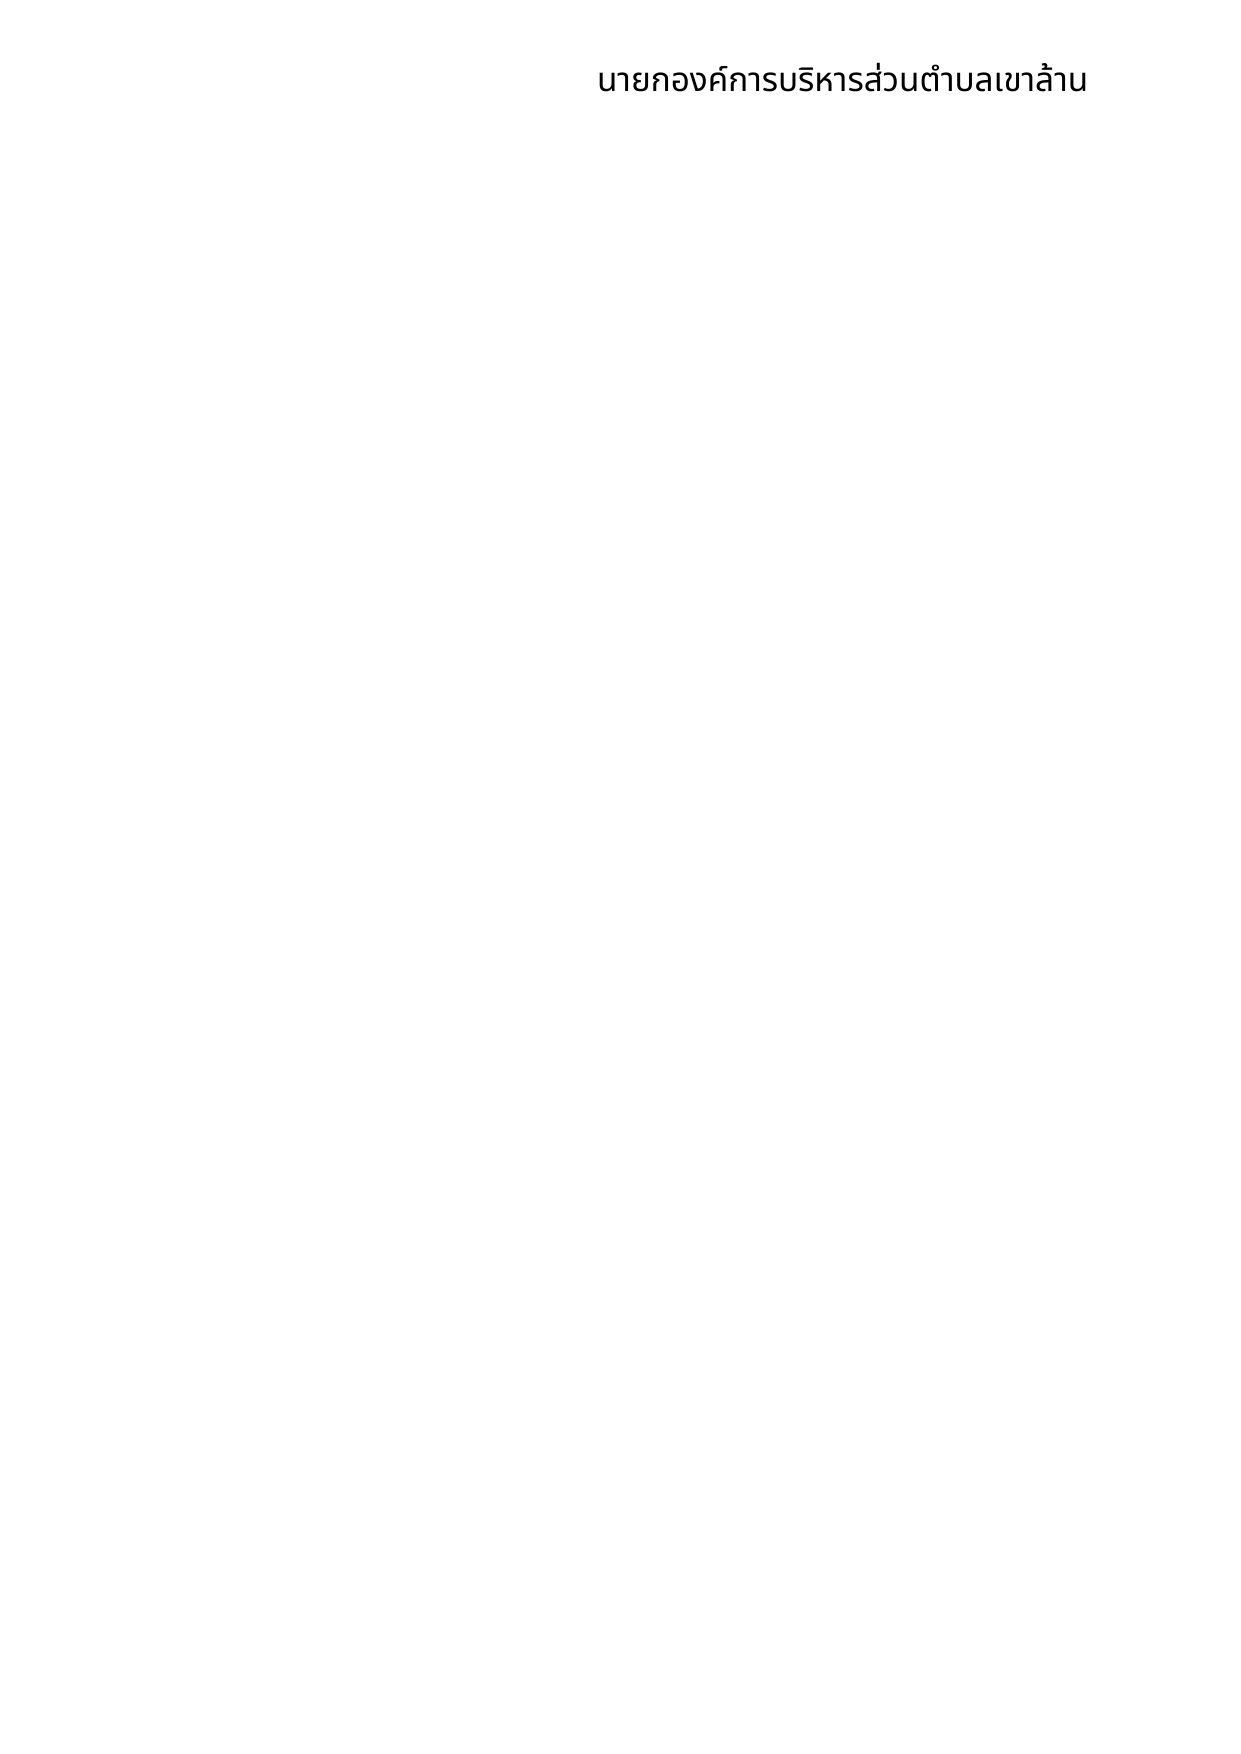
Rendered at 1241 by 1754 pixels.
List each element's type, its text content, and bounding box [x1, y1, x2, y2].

text นายกองค์การบริหารส่วนตำบลเขาล้าน [187, 56, 1162, 107]
